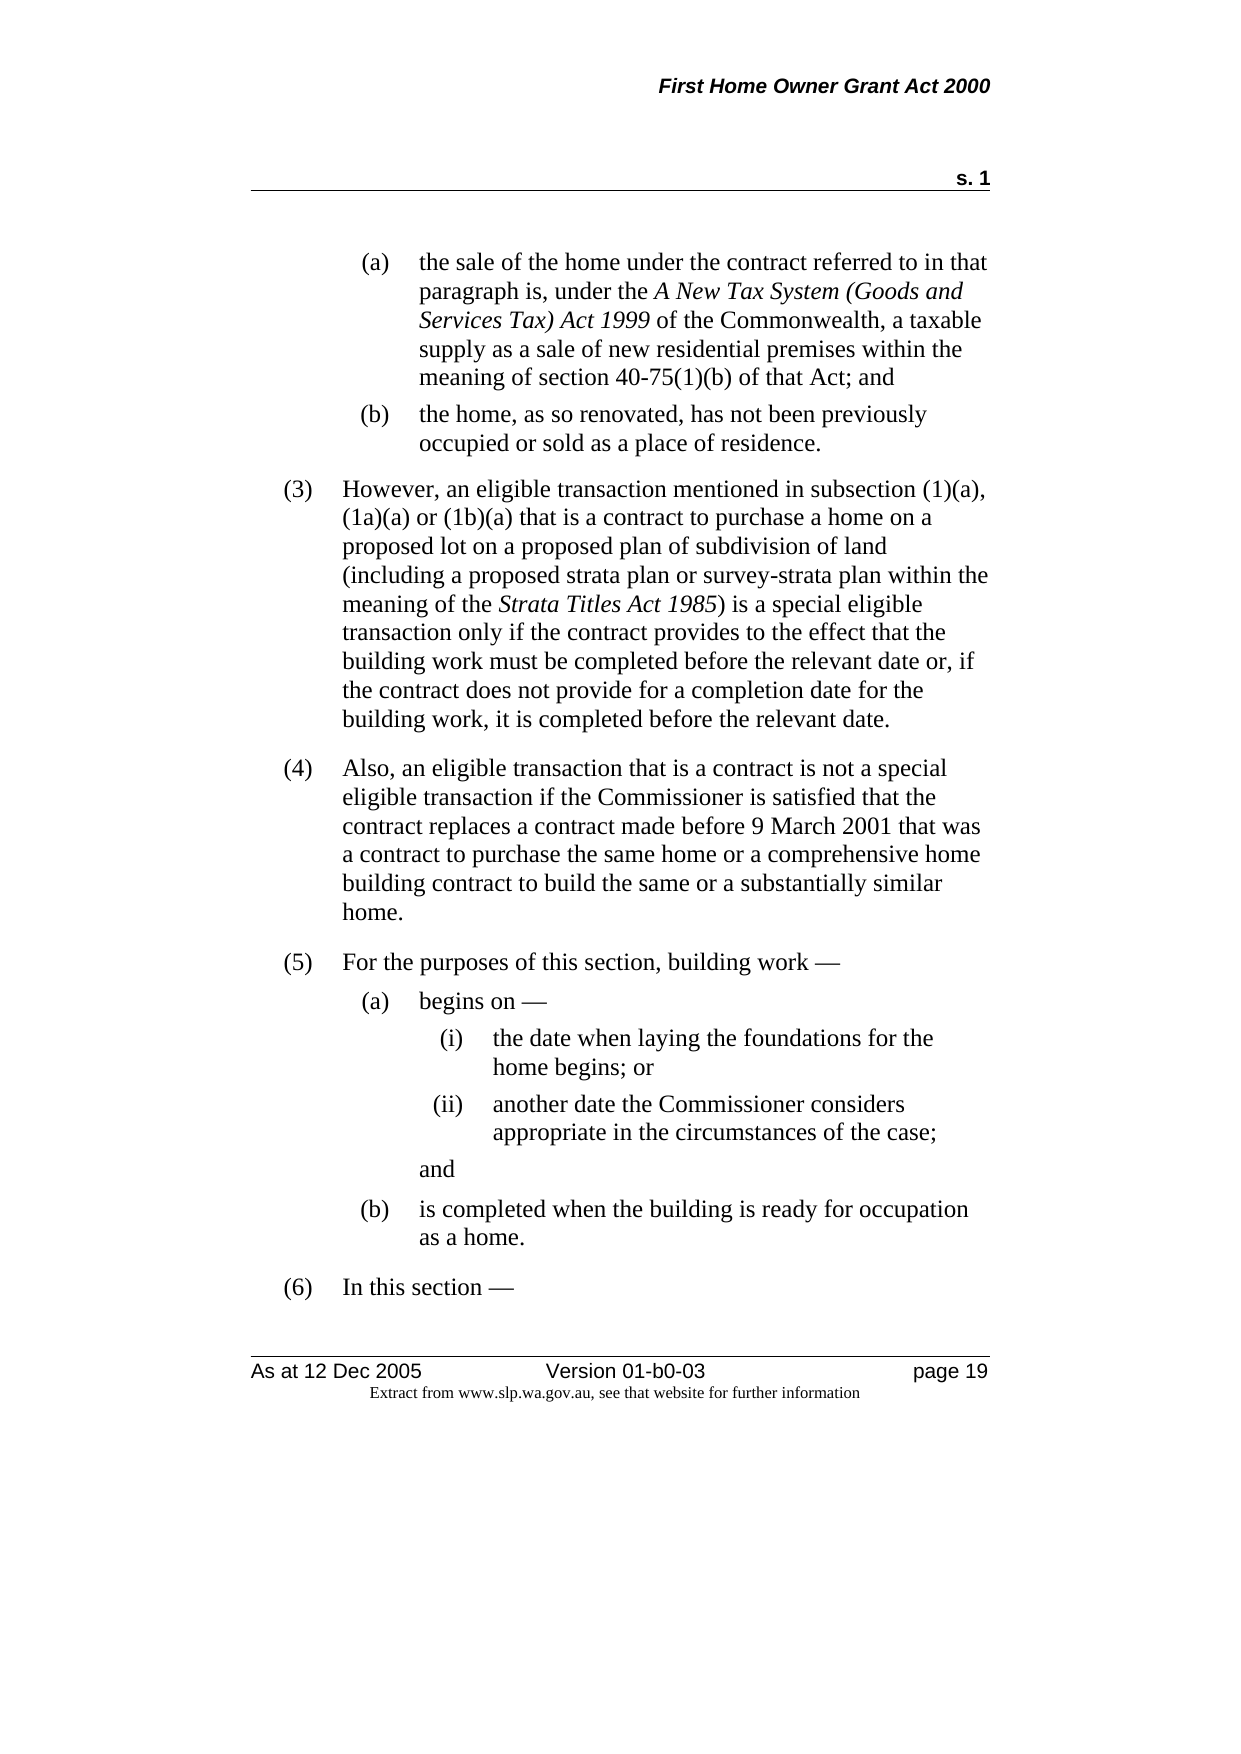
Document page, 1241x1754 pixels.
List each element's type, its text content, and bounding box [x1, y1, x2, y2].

text (4) Also, an eligible transaction that is a contract is not a special eligible transaction if the Commissioner is satisfied that the contract replaces a contract made before 9 March 2001 that was a contract to purchase the same home or a comprehensive home building contract to build the same or a substantially similar home. [251, 753, 990, 926]
text (5) For the purposes of this section, building work — [251, 947, 990, 975]
text and [251, 1154, 990, 1183]
text (b) the home, as so renovated, has not been previously occupied or sold as a place of residence. [251, 399, 990, 457]
text (a) the sale of the home under the contract referred to in that paragraph is, under the A New Tax System (Goods and Services Tax) Act 1999 of the Commonwealth, a taxable supply as a sale of new residential premises within the meaning of section 40-75(1)(b) of that Act; and [251, 247, 990, 391]
text (i) the date when laying the foundations for the home begins; or [251, 1023, 990, 1080]
text (a) begins on — [251, 986, 990, 1014]
text (3) However, an eligible transaction mentioned in subsection (1)(a), (1a)(a) or (1b)(a) that is a contract to purchase a home on a proposed lot on a proposed plan of subdivision of land (including a proposed strata plan or survey-strata plan within the meaning of the Strata Titles Act 1985) is a special eligible transaction only if the contract provides to the effect that the building work must be completed before the relevant date or, if the contract does not provide for a completion date for the building work, it is completed before the relevant date. [251, 474, 990, 732]
text (b) is completed when the building is ready for occupation as a home. [251, 1194, 990, 1251]
text (ii) another date the Commissioner considers appropriate in the circumstances of the case; [251, 1089, 990, 1146]
text (6) In this section — [251, 1272, 990, 1301]
